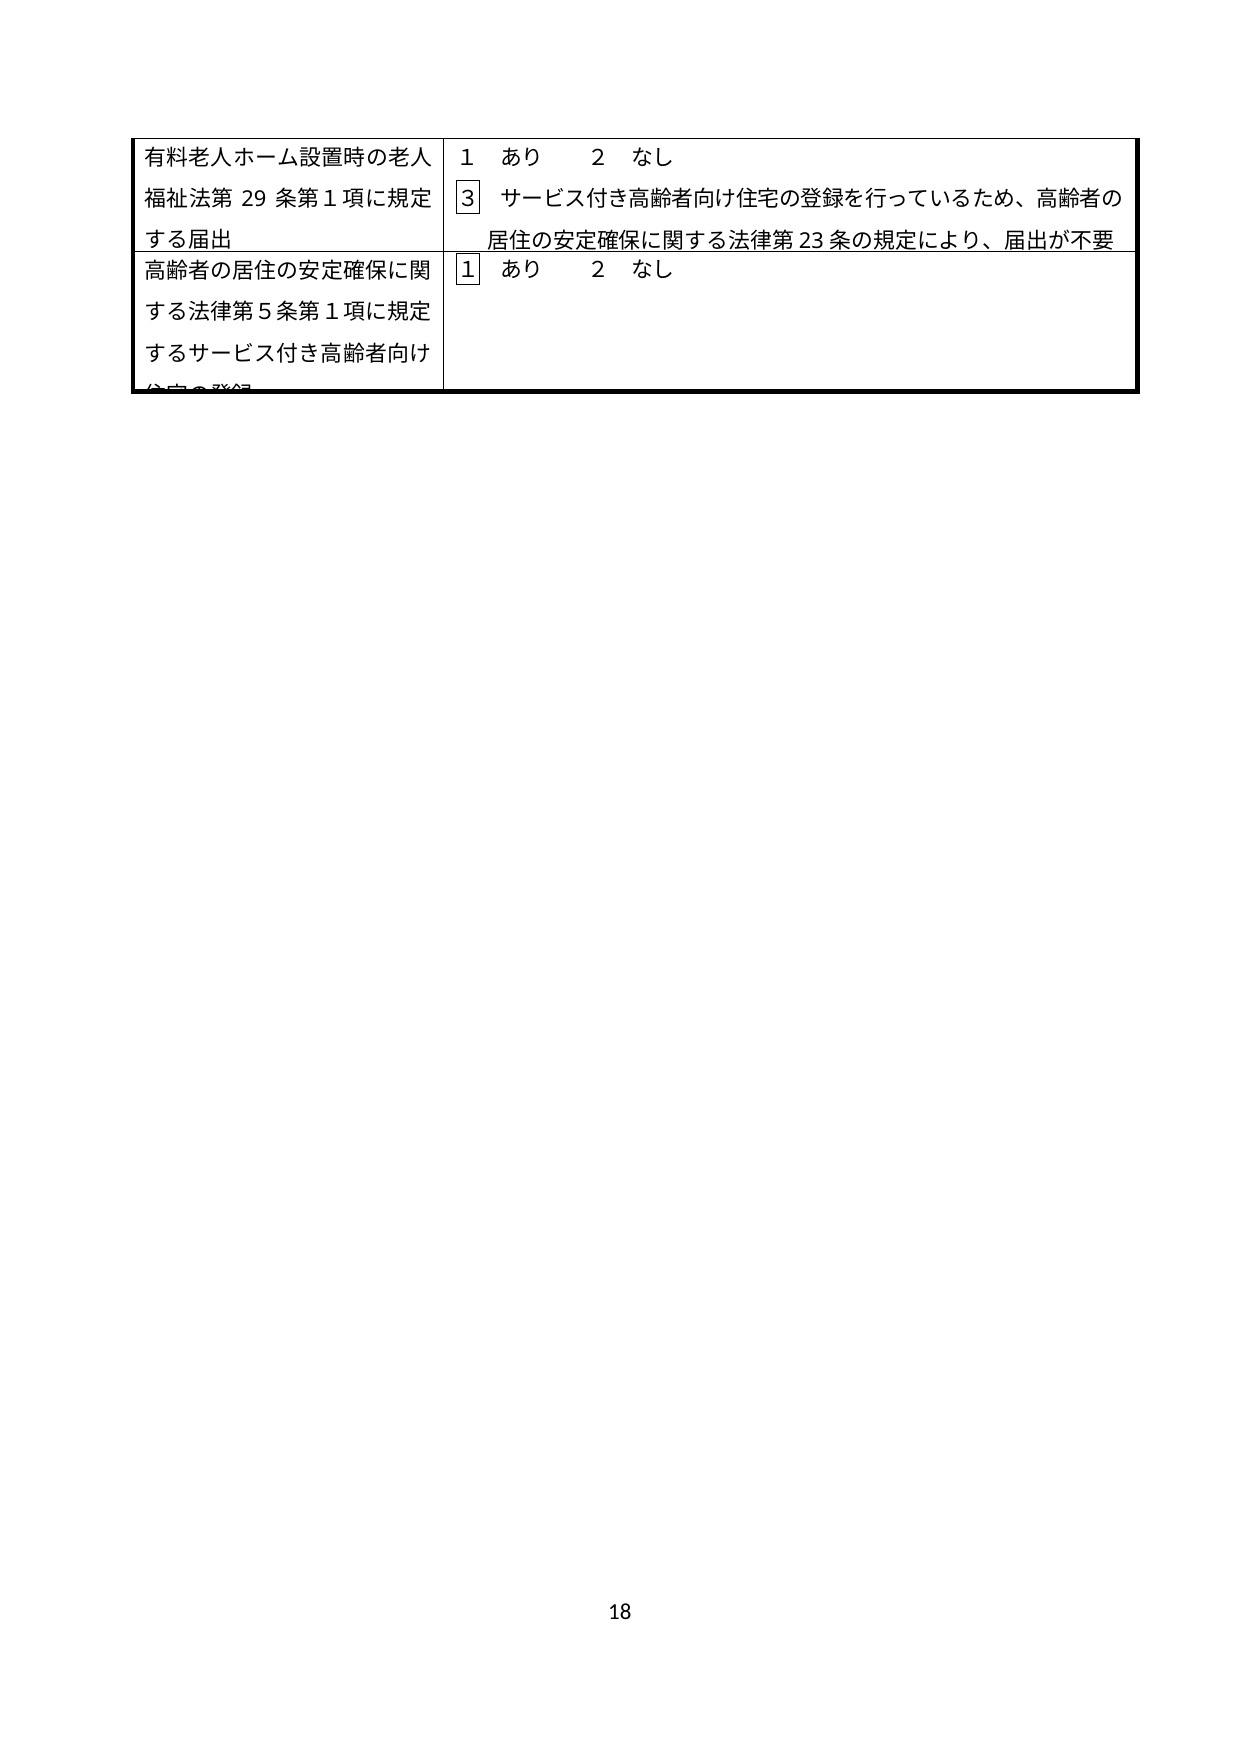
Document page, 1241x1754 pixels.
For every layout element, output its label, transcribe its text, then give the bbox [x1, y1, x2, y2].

table_cell 高齢者の居住の安定確保に関 する法律第５条第１項に規定 するサービス付き高齢者向け住宅の登録 [135, 252, 443, 389]
table_cell １ あり ２ なし [444, 252, 1135, 389]
table_cell １ あり ２ なし ３ サービス付き高齢者向け住宅の登録を行っているため、高齢者の 居住の安定確保に関する法律第 23 条の規定により、届出が不要 [444, 139, 1135, 251]
table_cell 有料老人ホーム設置時の老人 福祉法第 29 条第１項に規定 する届出 [135, 139, 443, 251]
